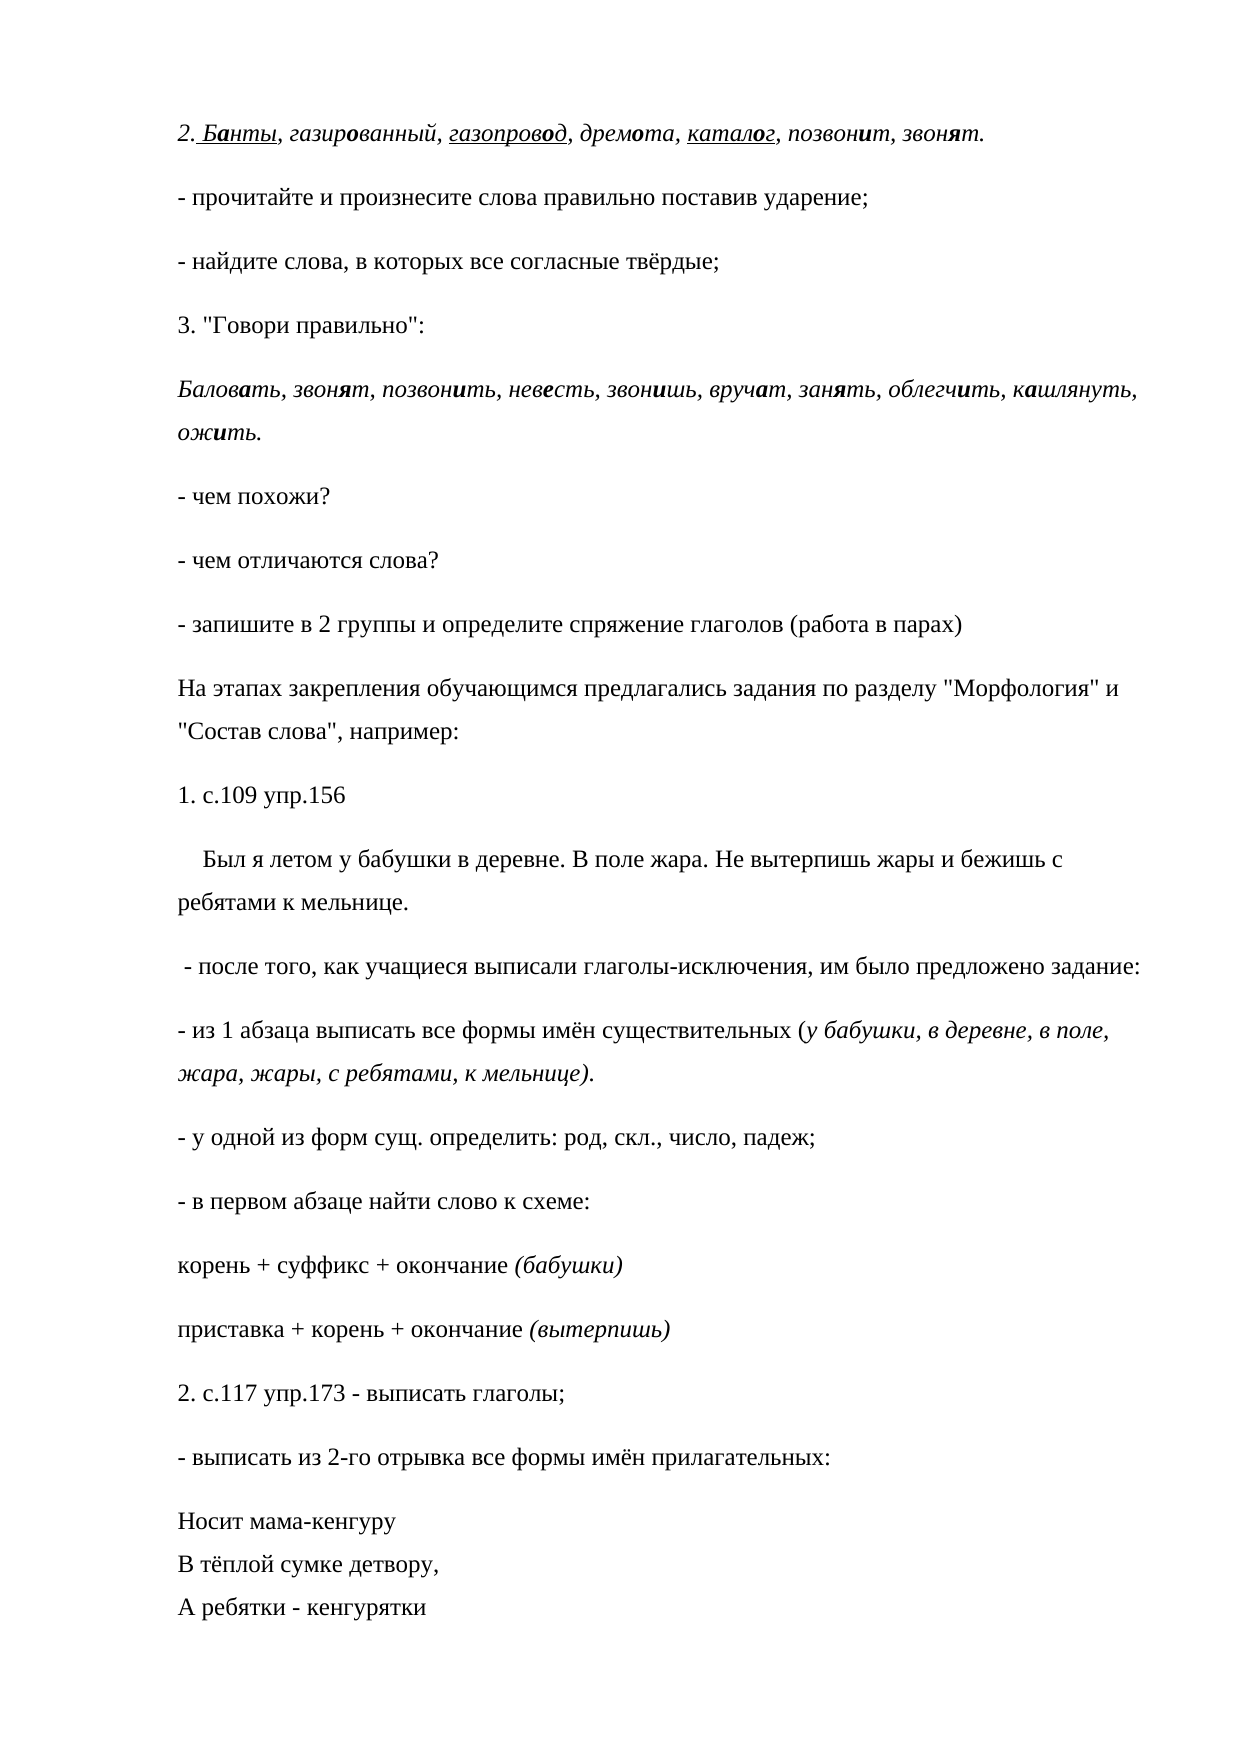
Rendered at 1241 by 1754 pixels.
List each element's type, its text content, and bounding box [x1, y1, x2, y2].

text 2. Банты, газированный, газопровод, дремота, каталог, позвонит, звонят. [177, 118, 1152, 147]
text Носит мама-кенгуру [177, 1506, 1152, 1534]
text - запишите в 2 группы и определите спряжение глаголов (работа в парах) [177, 609, 1152, 638]
text - чем похожи? [177, 481, 1152, 510]
text 3. "Говори правильно": [177, 310, 1152, 339]
text - из 1 абзаца выписать все формы имён существительных (у бабушки, в деревне, в поле, жара, жары, с ребятами, к мельнице). [177, 1015, 1152, 1087]
text - чем отличаются слова? [177, 545, 1152, 574]
text - найдите слова, в которых все согласные твёрдые; [177, 246, 1152, 275]
text - прочитайте и произнесите слова правильно поставив ударение; [177, 182, 1152, 211]
text 2. с.117 упр.173 - выписать глаголы; [177, 1378, 1152, 1407]
text - выписать из 2-го отрывка все формы имён прилагательных: [177, 1442, 1152, 1471]
text - у одной из форм сущ. определить: род, скл., число, падеж; [177, 1122, 1152, 1151]
text На этапах закрепления обучающимся предлагались задания по разделу "Морфология" и "Состав слова", например: [177, 673, 1152, 745]
text 1. с.109 упр.156 [177, 780, 1152, 809]
text - в первом абзаце найти слово к схеме: [177, 1186, 1152, 1215]
text Баловать, звонят, позвонить, невесть, звонишь, вручат, занять, облегчить, кашлянуть, ожить. [177, 374, 1152, 446]
text А ребятки - кенгурятки [177, 1592, 1152, 1621]
text - после того, как учащиеся выписали глаголы-исключения, им было предложено задание: [177, 951, 1152, 980]
text приставка + корень + окончание (вытерпишь) [177, 1314, 1152, 1343]
text корень + суффикс + окончание (бабушки) [177, 1250, 1152, 1279]
text В тёплой сумке детвору, [177, 1549, 1152, 1578]
text Был я летом у бабушки в деревне. В поле жара. Не вытерпишь жары и бежишь с ребятами к мельнице. [177, 844, 1152, 916]
